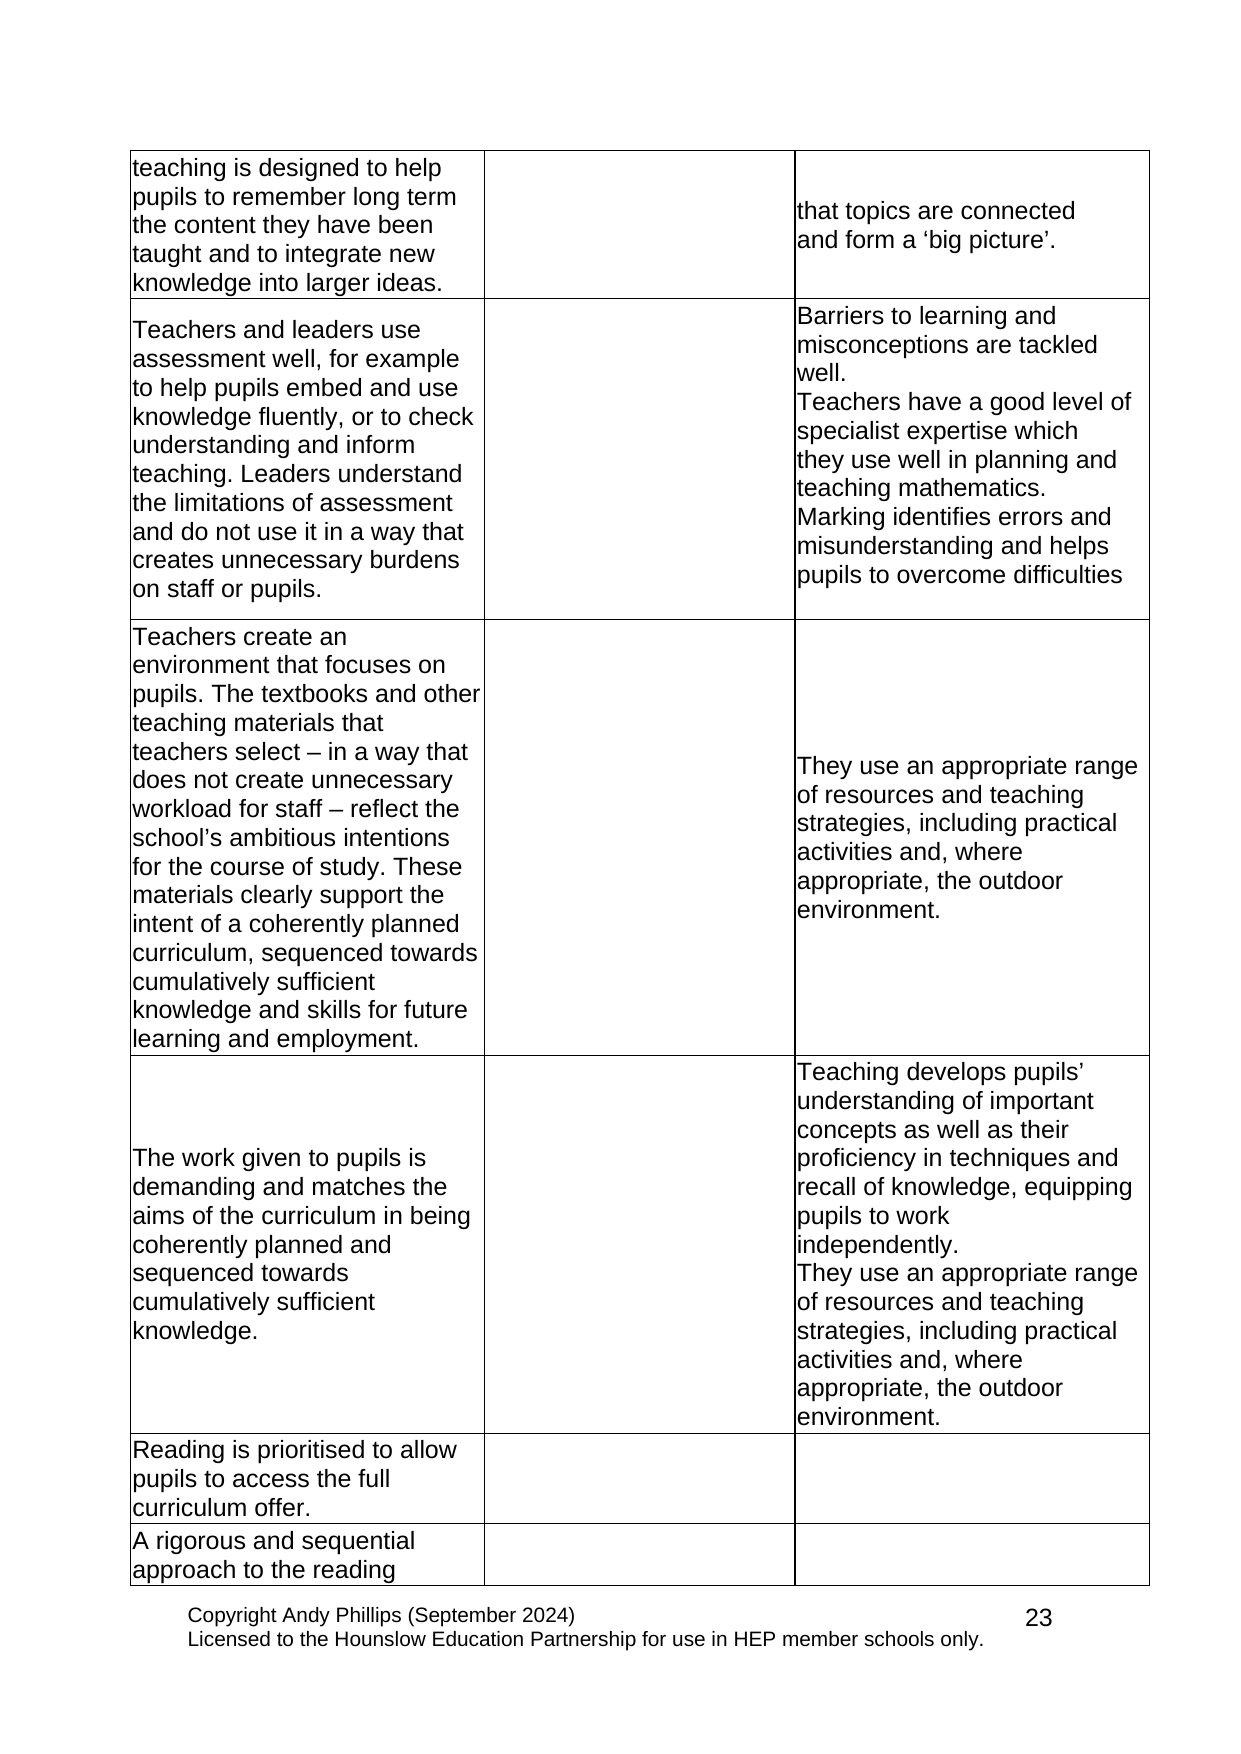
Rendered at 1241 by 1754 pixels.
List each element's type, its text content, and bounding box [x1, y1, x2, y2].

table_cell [131, 151, 484, 298]
table_cell They use an appropriate range of resources and teaching strategies, including practical activities and, where appropriate, the outdoor environment. [796, 620, 1149, 1054]
table_cell Barriers to learning and misconceptions are tackled well. Teachers have a good level of specialist expertise which they use well in planning and teaching mathematics. Marking identifies errors and misunderstanding and helps pupils to overcome difficulties [796, 299, 1149, 619]
table_cell Teaching develops pupils’ understanding of important concepts as well as their proficiency in techniques and recall of knowledge, equipping pupils to work independently. They use an appropriate range of resources and teaching strategies, including practical activities and, where appropriate, the outdoor environment. [796, 1056, 1149, 1432]
table_cell [485, 151, 794, 298]
table_cell Teachers and leaders use assessment well, for example to help pupils embed and use knowledge fluently, or to check understanding and inform teaching. Leaders understand the limitations of assessment and do not use it in a way that creates unnecessary burdens on staff or pupils. [131, 299, 484, 619]
table_cell Teachers create an environment that focuses on pupils. The textbooks and other teaching materials that teachers select – in a way that does not create unnecessary workload for staff – reflect the school’s ambitious intentions for the course of study. These materials clearly support the intent of a coherently planned curriculum, sequenced towards cumulatively sufficient knowledge and skills for future learning and employment. [131, 620, 484, 1054]
table_cell [796, 1434, 1149, 1523]
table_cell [796, 151, 1149, 298]
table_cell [131, 1524, 484, 1585]
table_cell Reading is prioritised to allow pupils to access the full curriculum offer. [131, 1434, 484, 1523]
table_cell [485, 620, 794, 1054]
table_cell The work given to pupils is demanding and matches the aims of the curriculum in being coherently planned and sequenced towards cumulatively sufficient knowledge. [131, 1056, 484, 1432]
table_cell [485, 299, 794, 619]
table_cell [485, 1056, 794, 1432]
table_cell [796, 1524, 1149, 1585]
table_cell [485, 1524, 794, 1585]
table_cell [485, 1434, 794, 1523]
